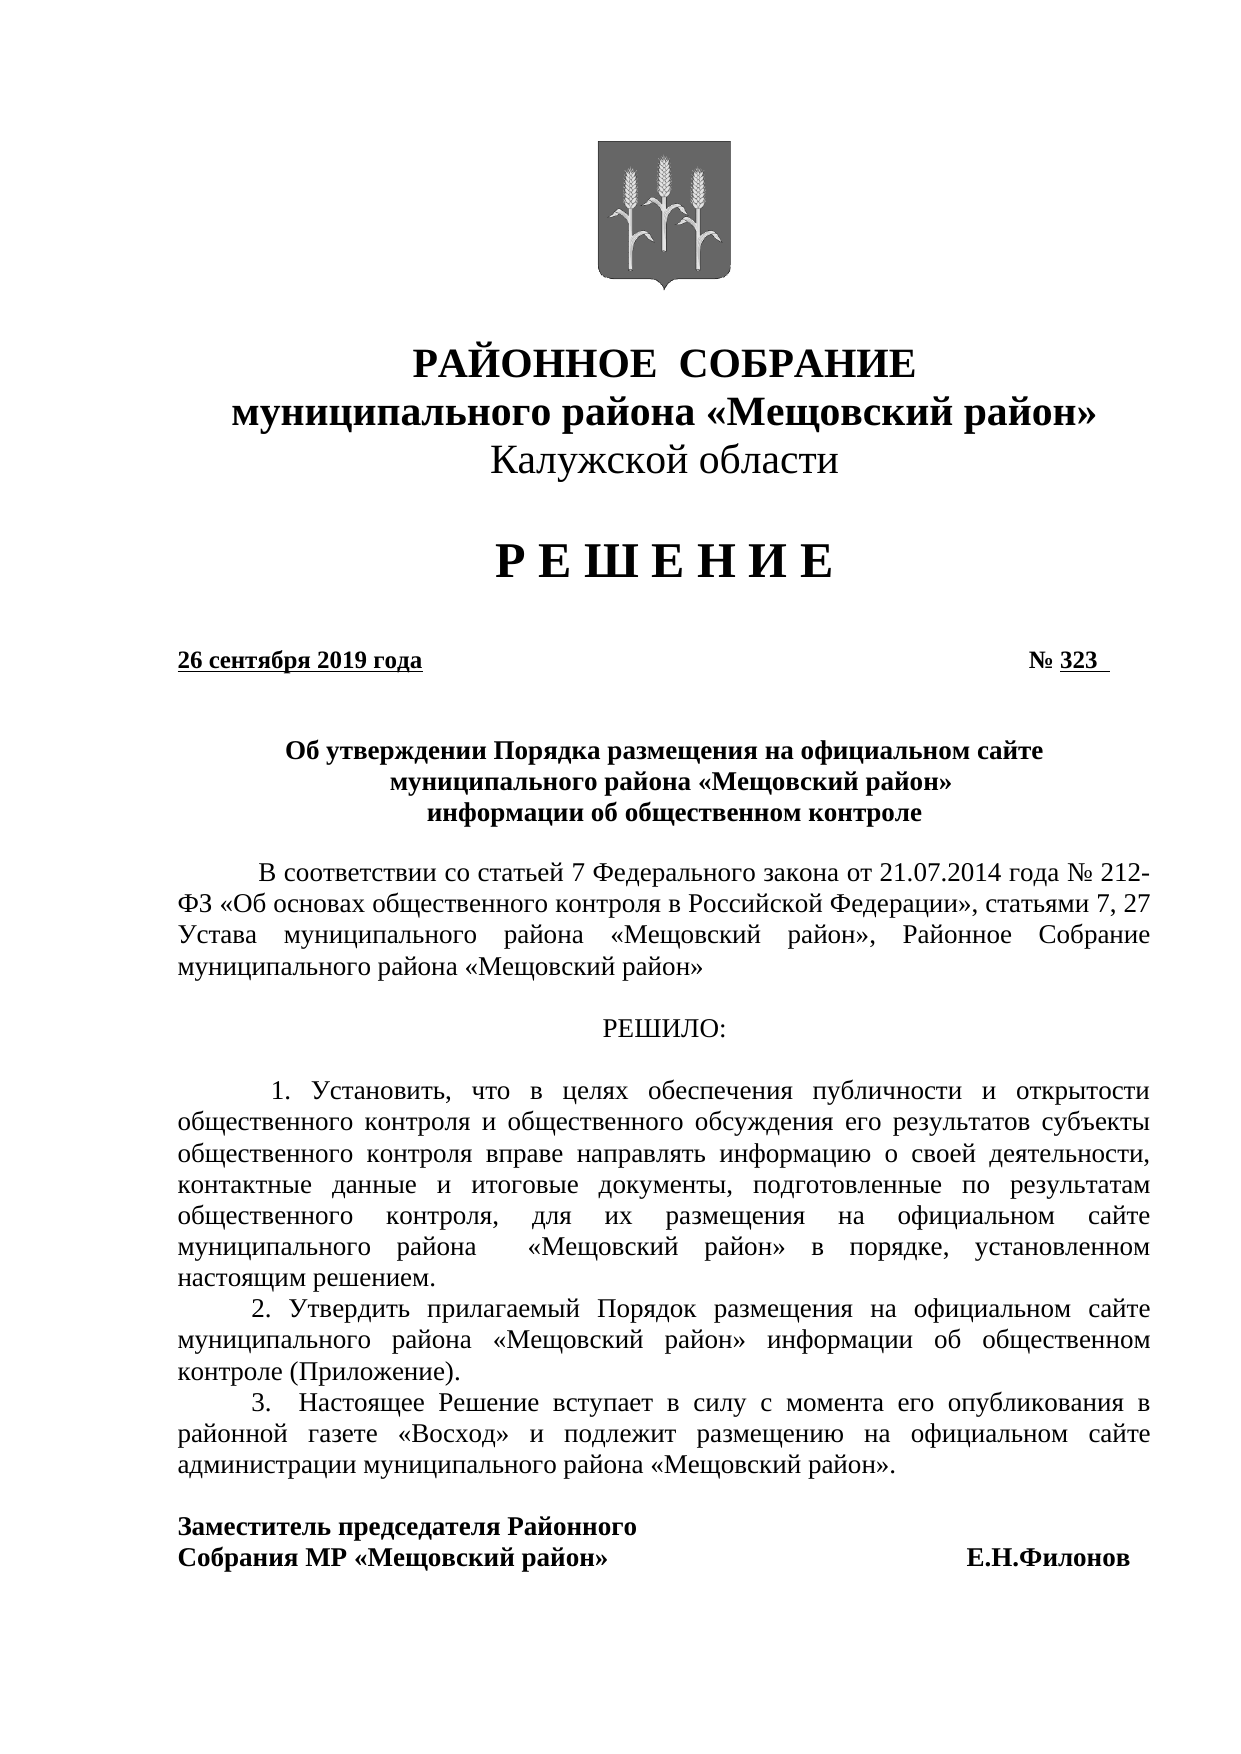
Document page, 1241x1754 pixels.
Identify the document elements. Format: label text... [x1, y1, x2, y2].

text информации об общественном контроле [177, 796, 1152, 828]
text 3. Настоящее Решение вступает в силу с момента его опубликования в районной газете «Восход» и подлежит размещению на официальном сайте администрации муниципального района «Мещовский район». [177, 1386, 1152, 1479]
text Собрания МР «Мещовский район» Е.Н.Филонов [177, 1542, 1152, 1573]
text муниципального района «Мещовский район» [177, 765, 1152, 796]
text Об утверждении Порядка размещения на официальном сайте [177, 734, 1152, 765]
subtitle Р Е Ш Е Н И Е [177, 531, 1152, 588]
text Калужской области [177, 435, 1152, 483]
text Заместитель председателя Районного [177, 1510, 1152, 1542]
text В соответствии со статьей 7 Федерального закона от 21.07.2014 года № 212-ФЗ «Об основах общественного контроля в Российской Федерации», статьями 7, 27 Устава муниципального района «Мещовский район», Районное Собрание муниципального района «Мещовский район» [177, 856, 1152, 981]
text 26 сентября 2019 года № 323 [177, 646, 1152, 674]
text РЕШИЛО: [177, 1012, 1152, 1043]
text 1. Установить, что в целях обеспечения публичности и открытости общественного контроля и общественного обсуждения его результатов субъекты общественного контроля вправе направлять информацию о своей деятельности, контактные данные и итоговые документы, подготовленные по результатам общественного контроля, для их размещения на официальном сайте муниципального района «Мещовский район» в порядке, установленном настоящим решением. [177, 1074, 1152, 1292]
text муниципального района «Мещовский район» [177, 387, 1152, 435]
text 2. Утвердить прилагаемый Порядок размещения на официальном сайте муниципального района «Мещовский район» информации об общественном контроле (Приложение). [177, 1292, 1152, 1386]
text РАЙОННОЕ СОБРАНИЕ [177, 339, 1152, 387]
